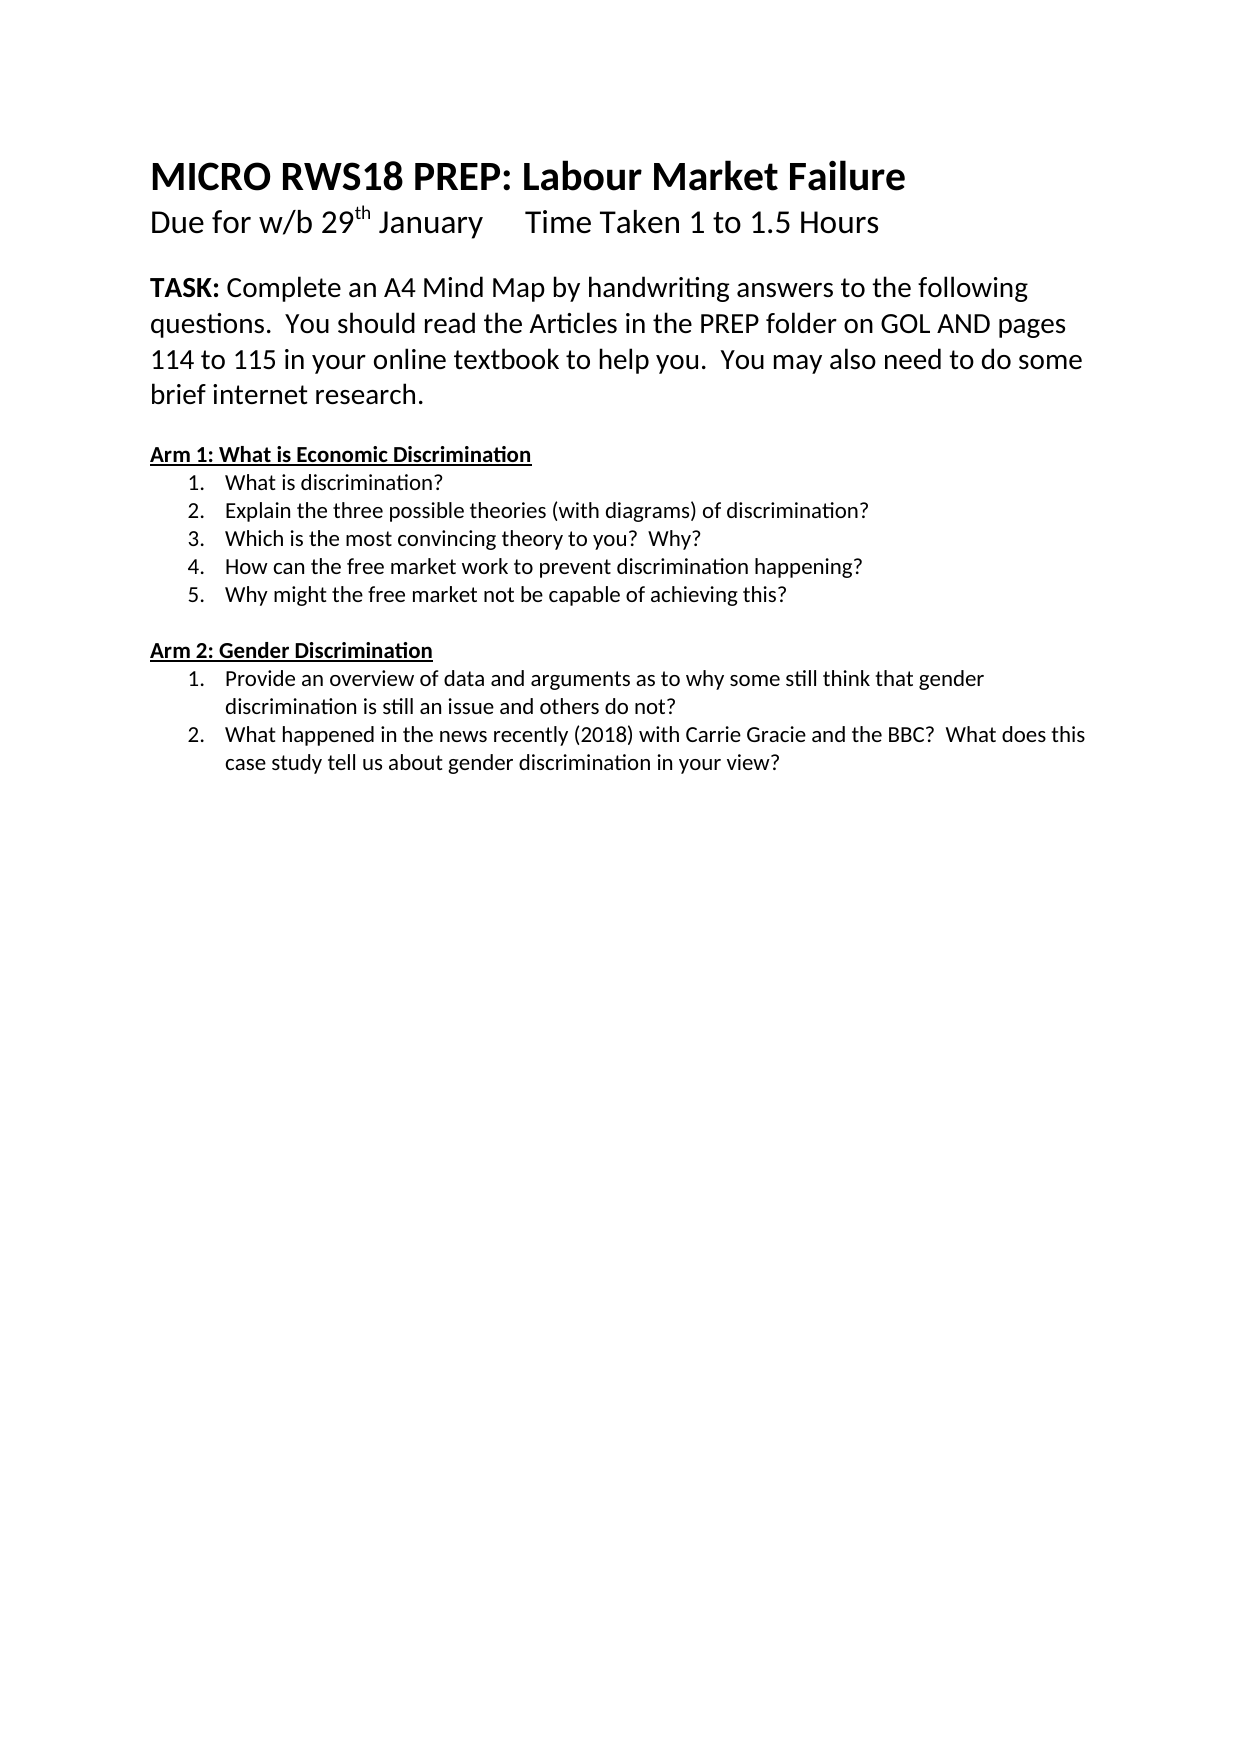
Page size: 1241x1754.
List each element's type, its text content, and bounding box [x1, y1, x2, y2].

list How can the free market work to prevent discrimination happening? [187, 552, 1090, 580]
list Why might the free market not be capable of achieving this? [187, 580, 1090, 608]
text MICRO RWS18 PREP: Labour Market Failure [150, 150, 1090, 201]
text TASK: Complete an A4 Mind Map by handwriting answers to the following questions. You should read the Articles in the PREP folder on GOL AND pages 114 to 115 in your online textbook to help you. You may also need to do some brief internet research. [150, 269, 1090, 412]
list What happened in the news recently (2018) with Carrie Gracie and the BBC? What does this case study tell us about gender discrimination in your view? [187, 720, 1090, 776]
text Due for w/b 29th January Time Taken 1 to 1.5 Hours [150, 201, 1090, 242]
text Arm 2: Gender Discrimination [150, 636, 1090, 664]
list Provide an overview of data and arguments as to why some still think that gender discrimination is still an issue and others do not? [187, 664, 1090, 720]
list Which is the most convincing theory to you? Why? [187, 524, 1090, 552]
list What is discrimination? [187, 468, 1090, 496]
list Explain the three possible theories (with diagrams) of discrimination? [187, 496, 1090, 524]
text Arm 1: What is Economic Discrimination [150, 440, 1090, 468]
